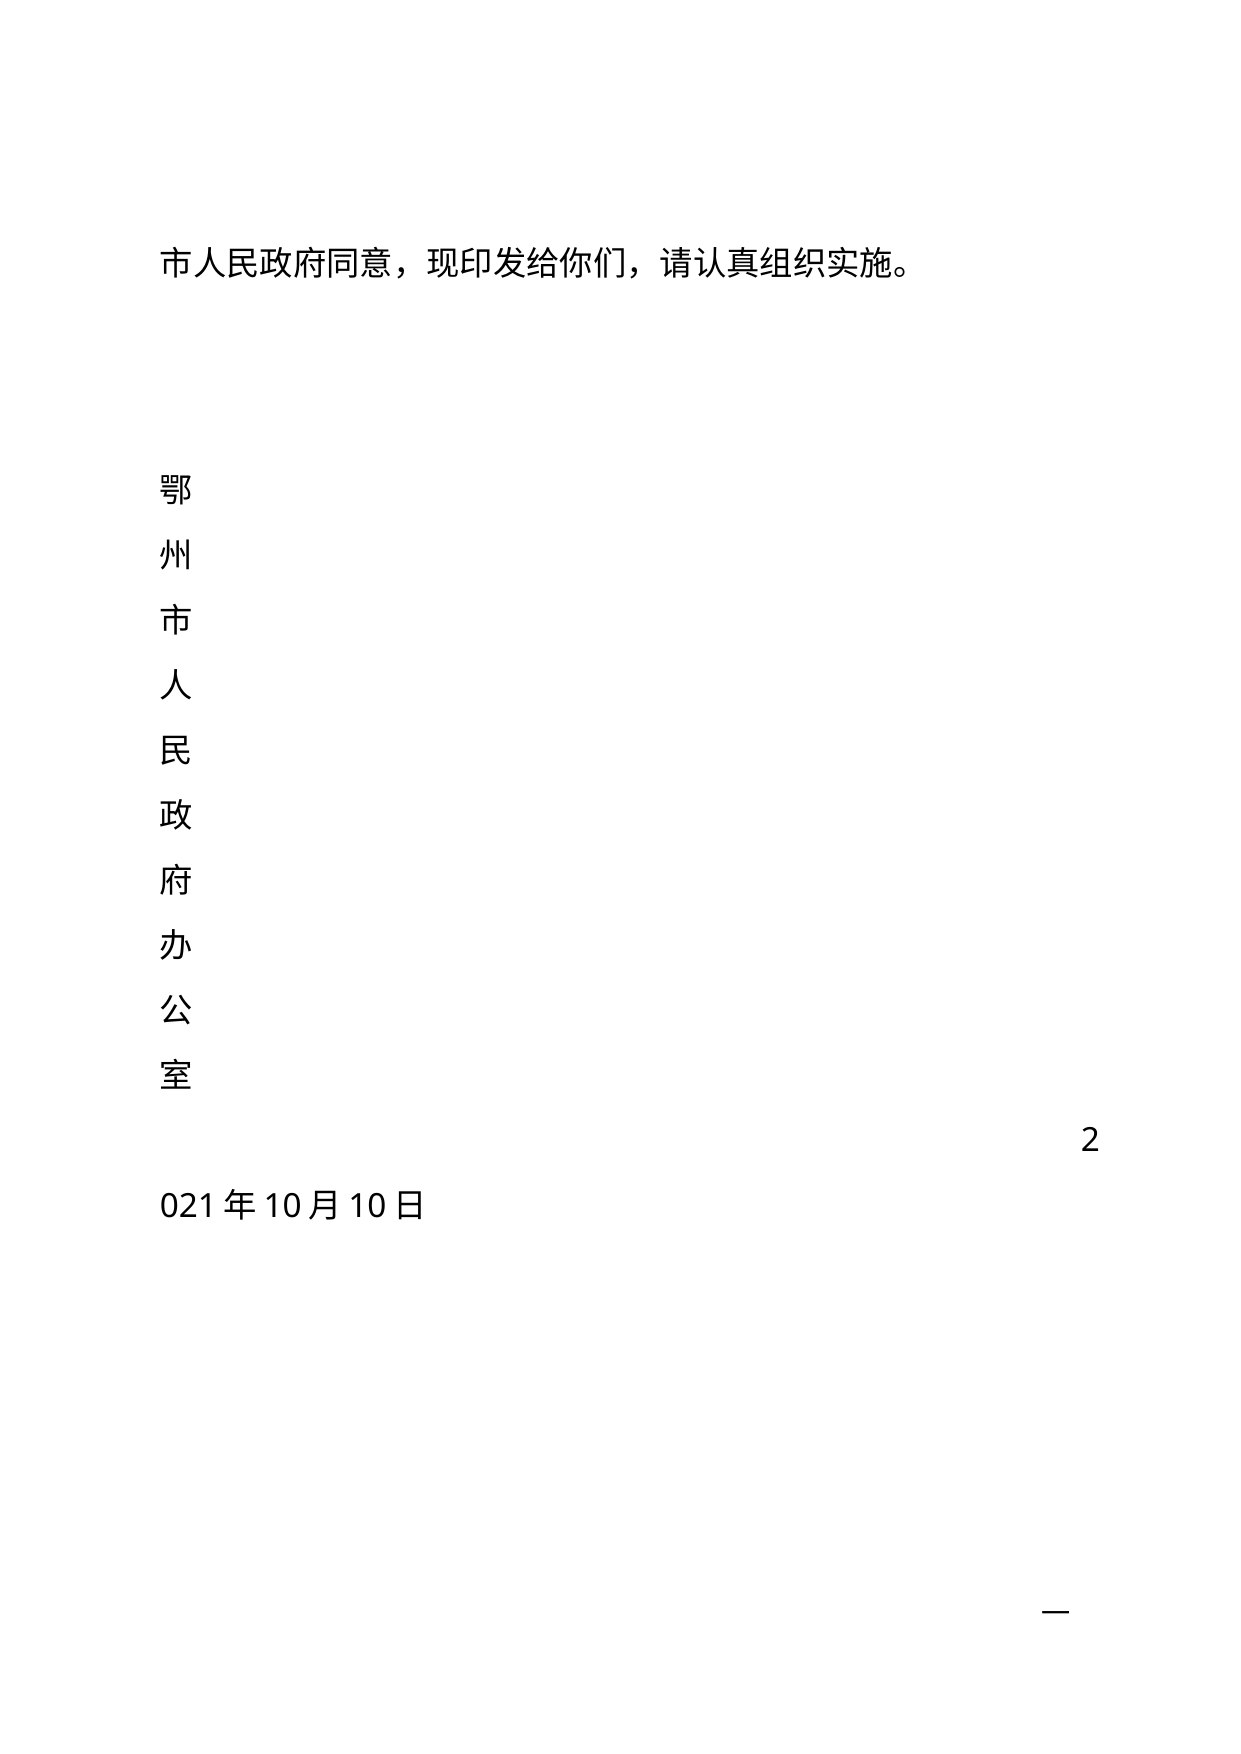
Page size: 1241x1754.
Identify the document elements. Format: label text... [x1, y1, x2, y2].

text 2021年10月10日 [159, 1106, 1081, 1236]
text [159, 228, 1081, 293]
